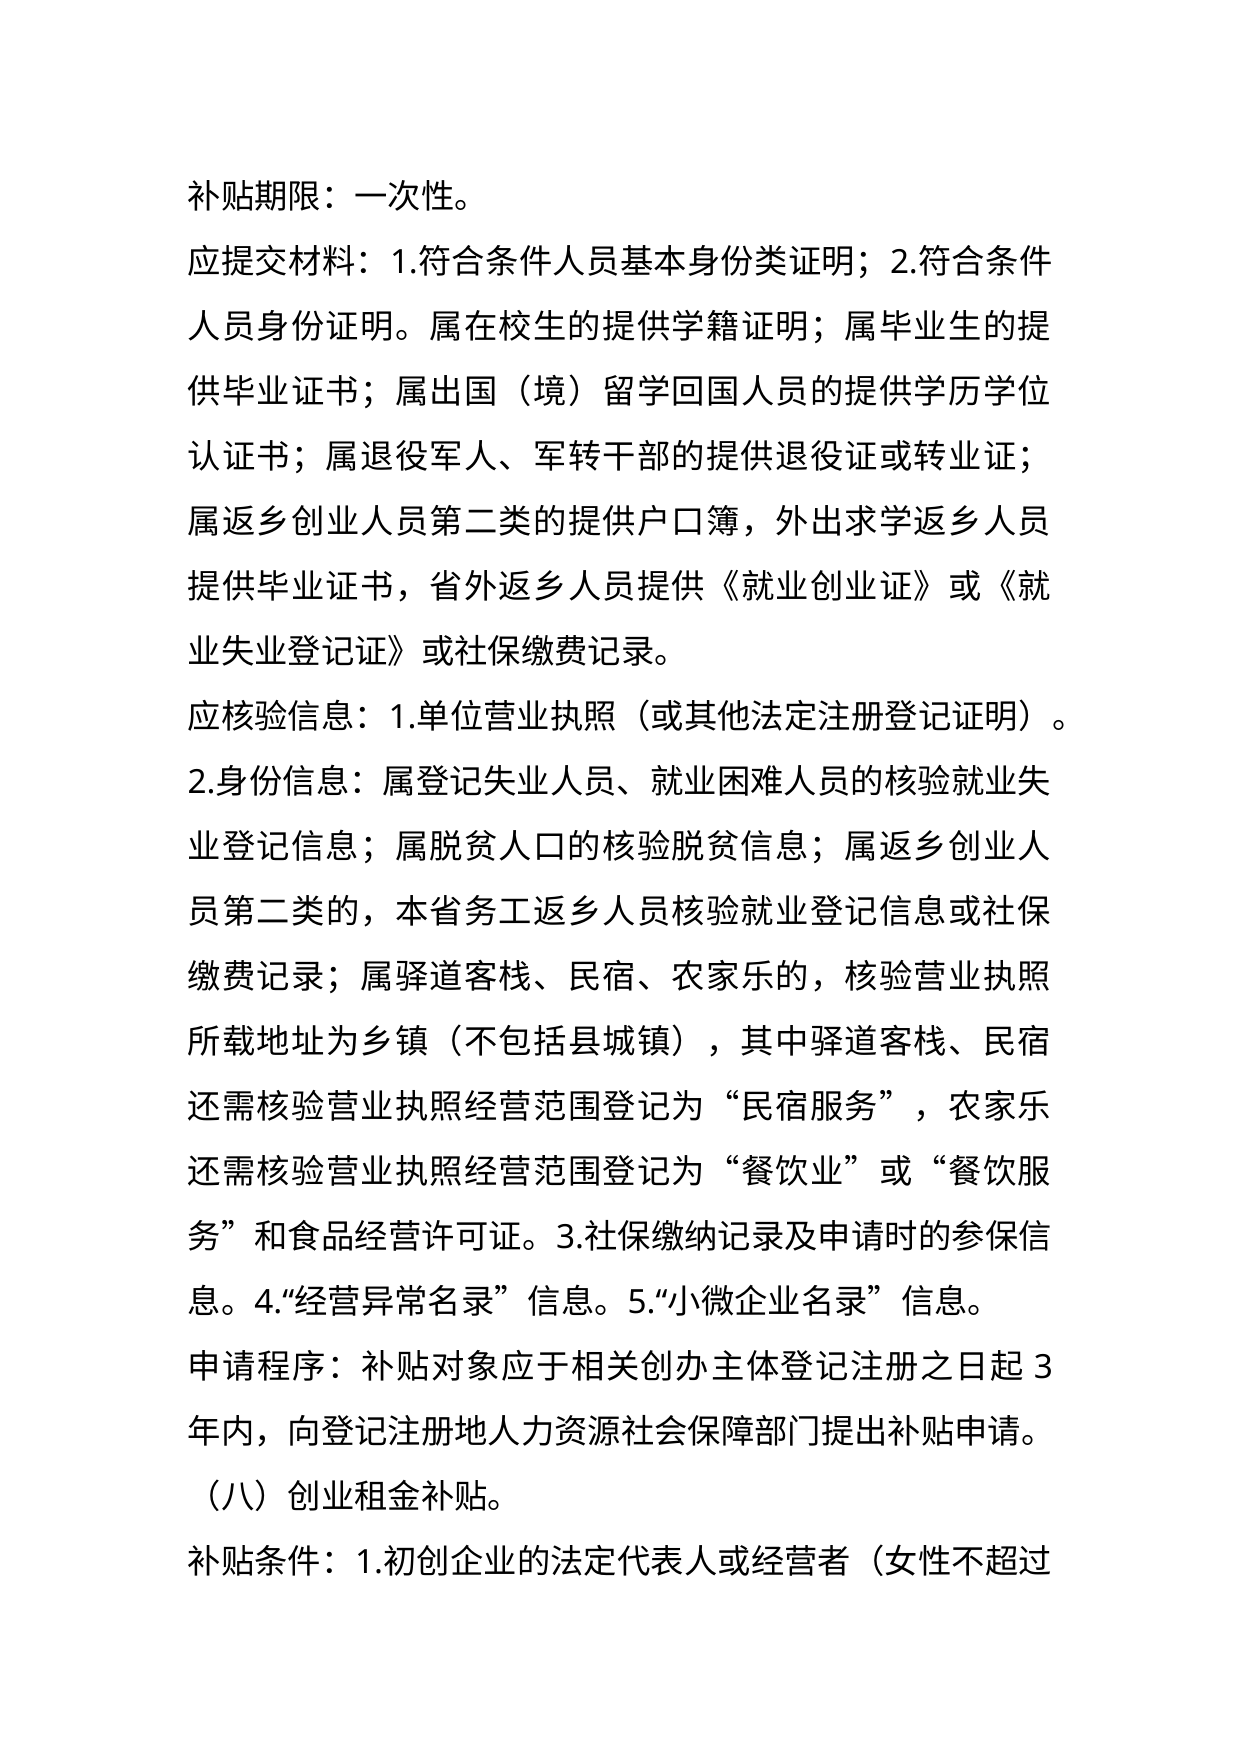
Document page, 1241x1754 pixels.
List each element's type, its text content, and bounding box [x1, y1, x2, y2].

text 申请程序：补贴对象应于相关创办主体登记注册之日起3年内，向登记注册地人力资源社会保障部门提出补贴申请。 [187, 1332, 1053, 1462]
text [187, 1527, 1053, 1592]
text 补贴期限：一次性。 [187, 162, 1053, 227]
text 应核验信息：1.单位营业执照（或其他法定注册登记证明）。2.身份信息：属登记失业人员、就业困难人员的核验就业失业登记信息；属脱贫人口的核验脱贫信息；属返乡创业人员第二类的，本省务工返乡人员核验就业登记信息或社保缴费记录；属驿道客栈、民宿、农家乐的，核验营业执照所载地址为乡镇（不包括县城镇），其中驿道客栈、民宿还需核验营业执照经营范围登记为“民宿服务”，农家乐还需核验营业执照经营范围登记为“餐饮业”或“餐饮服务”和食品经营许可证。3.社保缴纳记录及申请时的参保信息。4.“经营异常名录”信息。5.“小微企业名录”信息。 [187, 682, 1053, 1332]
text 应提交材料：1.符合条件人员基本身份类证明；2.符合条件人员身份证明。属在校生的提供学籍证明；属毕业生的提供毕业证书；属出国（境）留学回国人员的提供学历学位认证书；属退役军人、军转干部的提供退役证或转业证；属返乡创业人员第二类的提供户口簿，外出求学返乡人员提供毕业证书，省外返乡人员提供《就业创业证》或《就业失业登记证》或社保缴费记录。 [187, 227, 1053, 682]
text （八）创业租金补贴。 [187, 1462, 1053, 1527]
